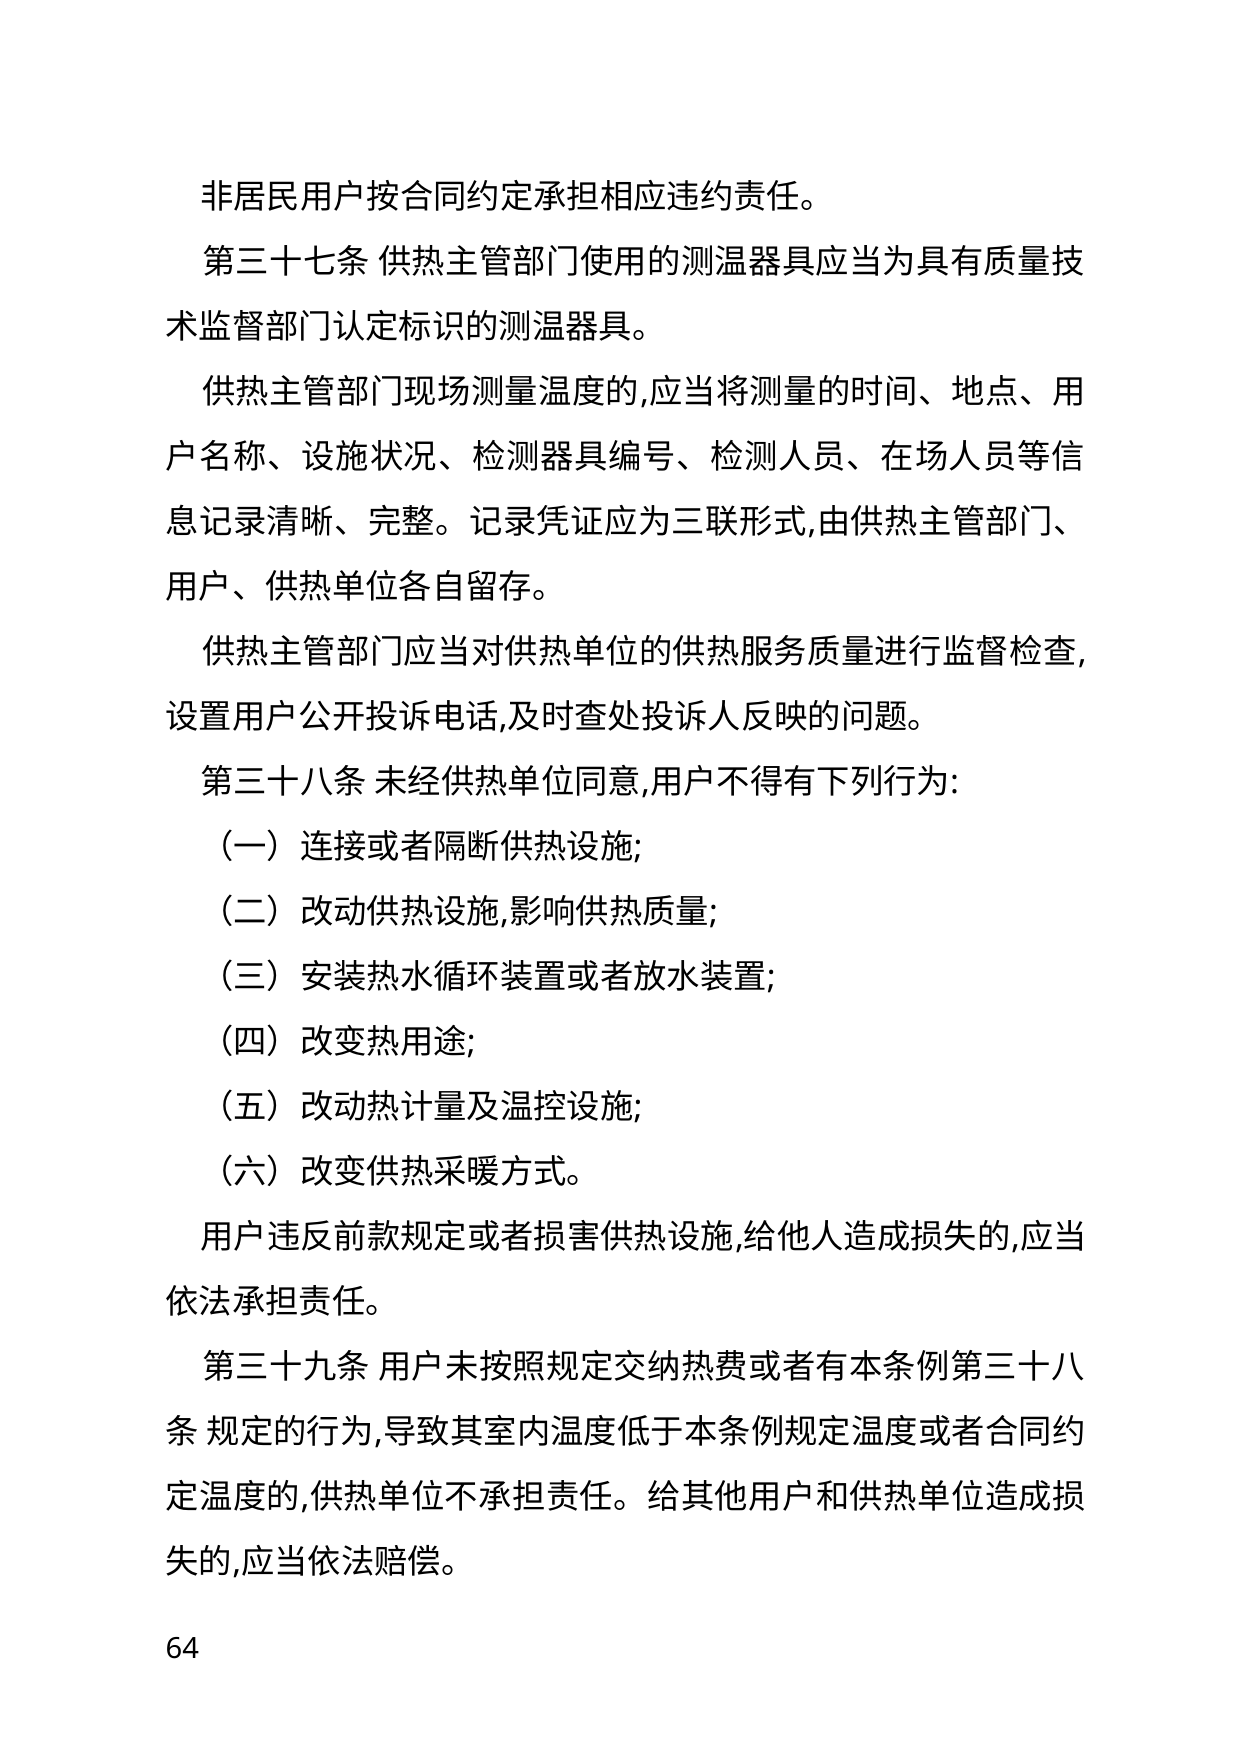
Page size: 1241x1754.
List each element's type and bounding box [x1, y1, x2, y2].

text [165, 162, 1087, 1592]
